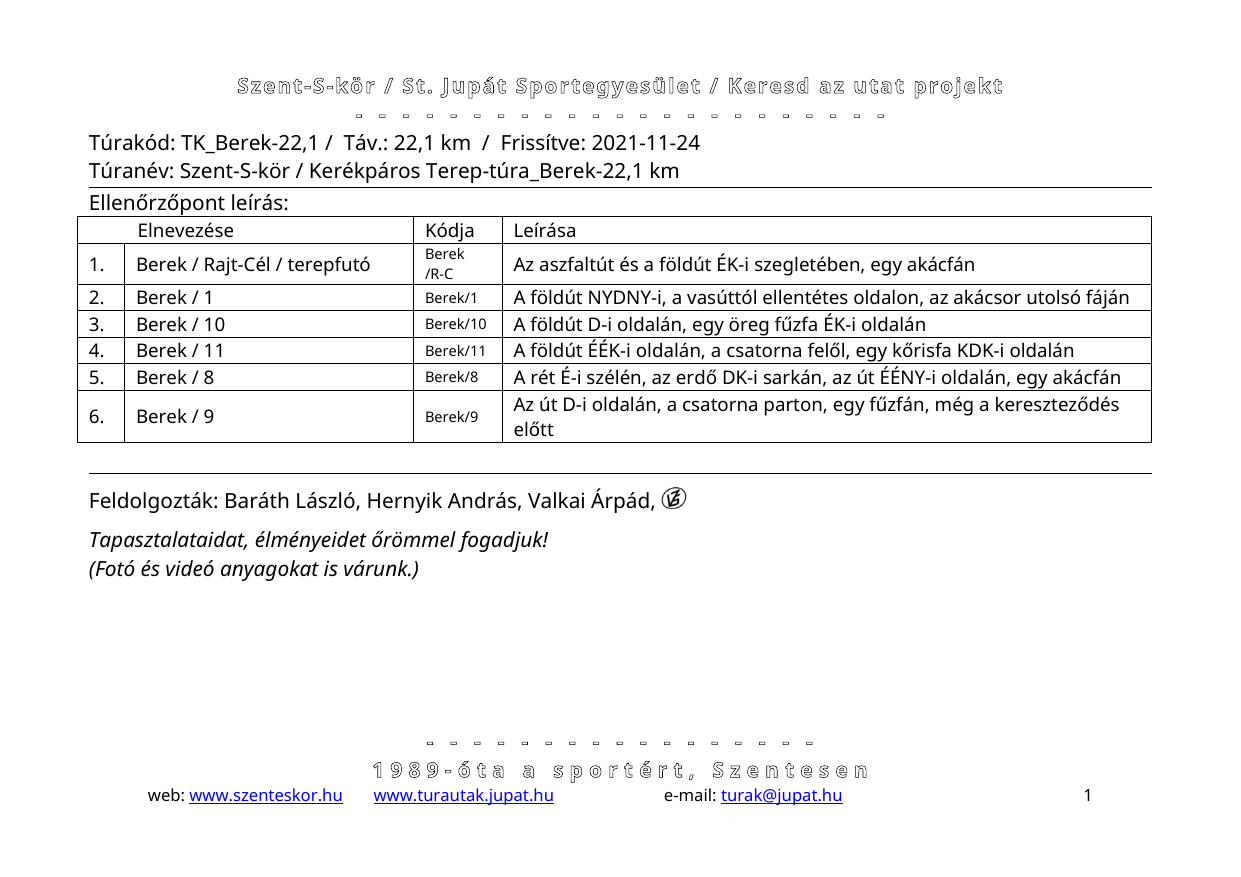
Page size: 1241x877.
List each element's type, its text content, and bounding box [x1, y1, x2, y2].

table_cell 5. [78, 364, 124, 390]
table_cell Berek/10 [414, 311, 502, 337]
table_cell 3. [78, 311, 124, 337]
table_header Kódja [414, 217, 502, 243]
table_cell Berek/8 [414, 364, 502, 390]
table_cell Berek /R-C [414, 244, 502, 283]
table_cell 6. [78, 391, 124, 442]
picture [661, 487, 687, 509]
text Túrakód: TK_Berek-22,1 / Táv.: 22,1 km / Frissítve: 2021-11-24 [89, 128, 1152, 156]
table_cell Berek/11 [414, 338, 502, 363]
text Feldolgozták: Baráth László, Hernyik András, Valkai Árpád, [89, 486, 1152, 514]
table_cell Berek/1 [414, 285, 502, 310]
table_cell A rét É-i szélén, az erdő DK-i sarkán, az út ÉÉNY-i oldalán, egy akácfán [503, 364, 1151, 390]
text Ellenőrzőpont leírás: [89, 188, 1152, 216]
table_cell Berek / 1 [125, 285, 413, 310]
text Tapasztalataidat, élményeidet őrömmel fogadjuk! (Fotó és videó anyagokat is várunk.) [89, 526, 1152, 582]
table_cell 4. [78, 338, 124, 363]
table_cell Berek/9 [414, 391, 502, 442]
table_cell Berek / 9 [125, 391, 413, 442]
table_cell 2. [78, 285, 124, 310]
table_header Elnevezése [78, 217, 413, 243]
table_cell A földút D-i oldalán, egy öreg fűzfa ÉK-i oldalán [503, 311, 1151, 337]
table_cell Berek / Rajt-Cél / terepfutó [125, 244, 413, 283]
table_cell Berek / 8 [125, 364, 413, 390]
table_cell A földút ÉÉK-i oldalán, a csatorna felől, egy kőrisfa KDK-i oldalán [503, 338, 1151, 363]
text Túranév: Szent-S-kör / Kerékpáros Terep-túra_Berek-22,1 km [89, 156, 1152, 187]
table_cell Az út D-i oldalán, a csatorna parton, egy fűzfán, még a kereszteződés előtt [503, 391, 1151, 442]
table_cell Az aszfaltút és a földút ÉK-i szegletében, egy akácfán [503, 244, 1151, 283]
table_header Leírása [503, 217, 1151, 243]
table_cell Berek / 10 [125, 311, 413, 337]
table_cell A földút NYDNY-i, a vasúttól ellentétes oldalon, az akácsor utolsó fáján [503, 285, 1151, 310]
table_cell 1. [78, 244, 124, 283]
table_cell Berek / 11 [125, 338, 413, 363]
